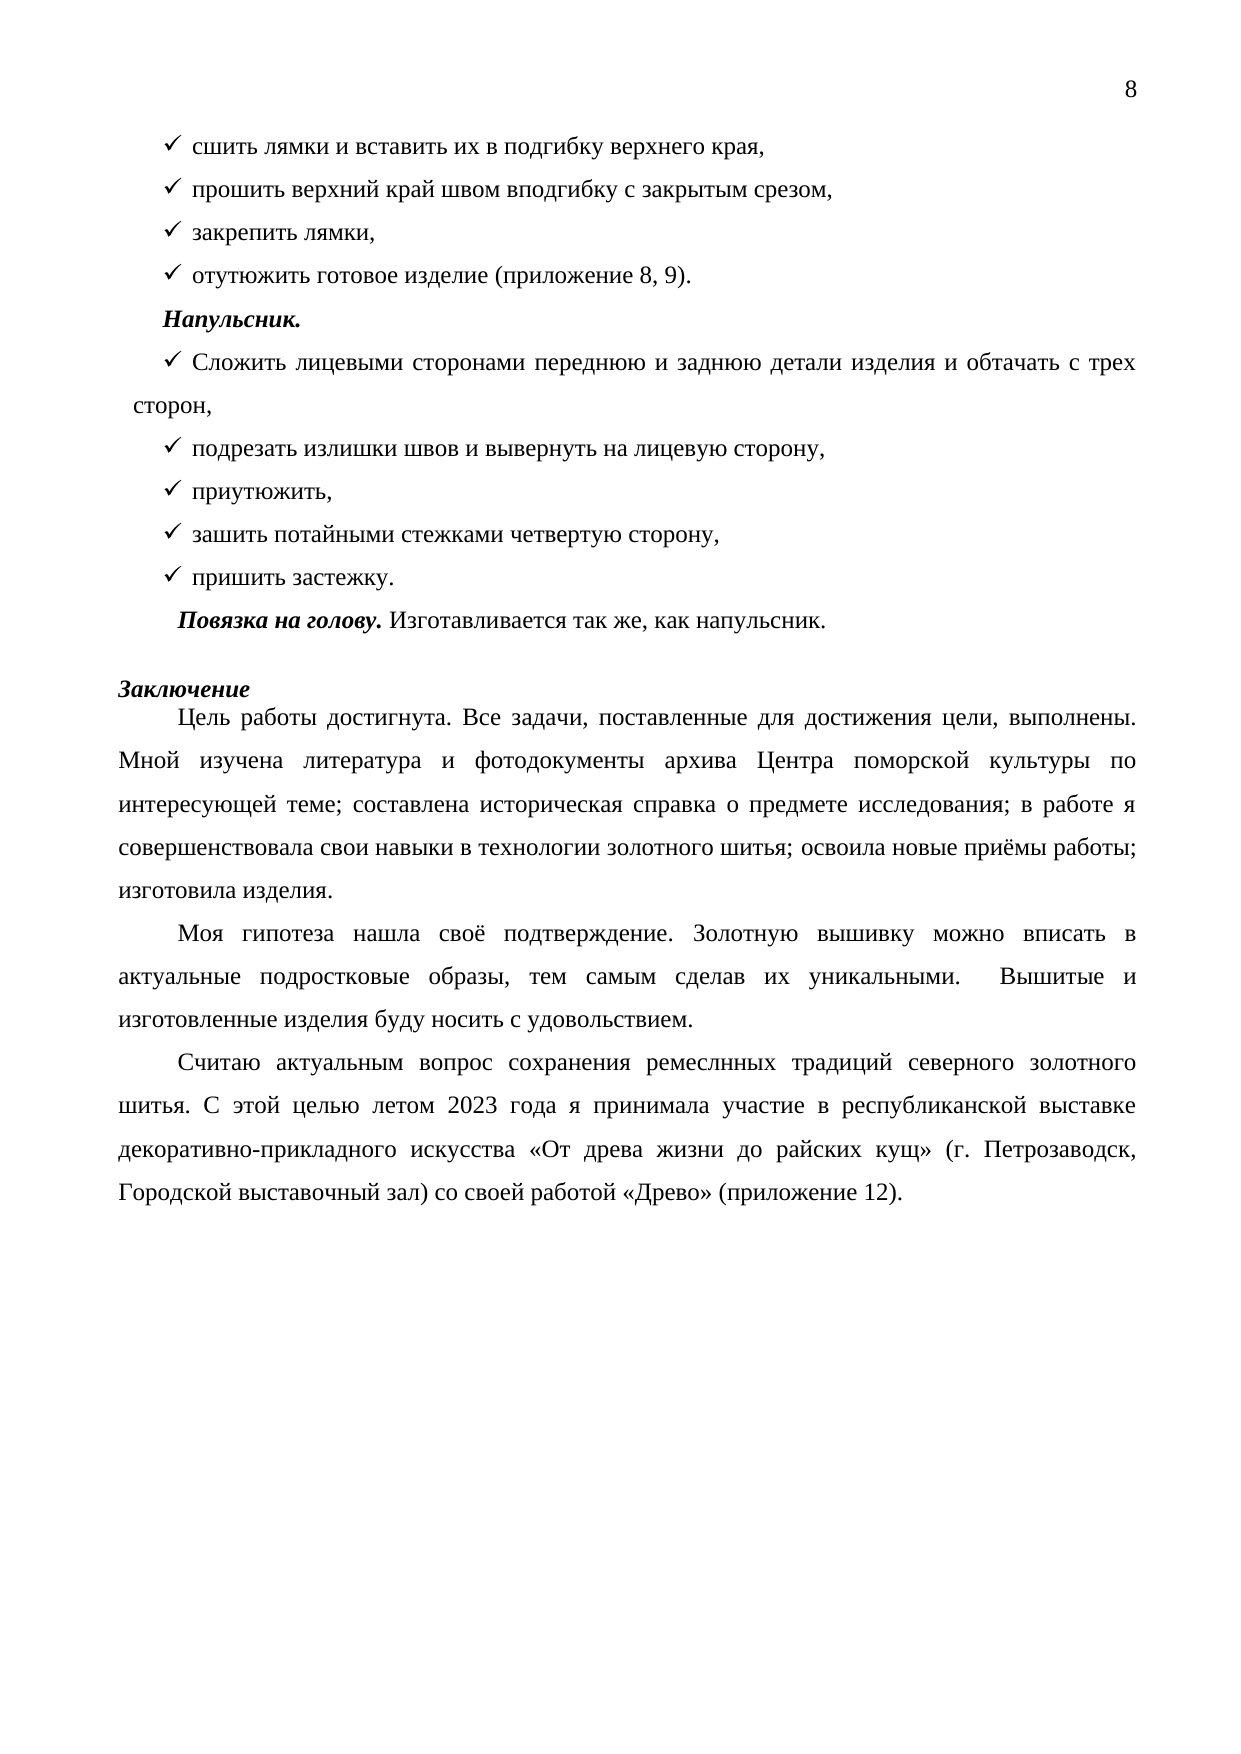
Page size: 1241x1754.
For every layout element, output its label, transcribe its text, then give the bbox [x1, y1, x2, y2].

text Повязка на голову. Изготавливается так же, как напульсник. [118, 606, 1137, 634]
list сшить лямки и вставить их в подгибку верхнего края, [133, 131, 1132, 160]
text Напульсник. [133, 304, 1137, 332]
text Цель работы достигнута. Все задачи, поставленные для достижения цели, выполнены. Мной изучена литература и фотодокументы архива Центра поморской культуры по интересующей теме; составлена историческая справка о предмете исследования; в работе я совершенствовала свои навыки в технологии золотного шитья; освоила новые приёмы работы; изготовила изделия. [118, 702, 1137, 904]
text Считаю актуальным вопрос сохранения ремеслнных традиций северного золотного шитья. С этой целью летом 2023 года я принимала участие в республиканской выставке декоративно-прикладного искусства «От древа жизни до райских кущ» (г. Петрозаводск, Городской выставочный зал) со своей работой «Древо» (приложение 12). [118, 1047, 1137, 1206]
list приутюжить, [133, 476, 1137, 505]
list закрепить лямки, [133, 217, 1132, 246]
list пришить застежку. [133, 562, 1137, 591]
subtitle Заключение [118, 674, 1137, 702]
list подрезать излишки швов и вывернуть на лицевую сторону, [133, 433, 1137, 462]
list прошить верхний край швом вподгибку с закрытым срезом, [133, 174, 1132, 203]
list отутюжить готовое изделие (приложение 8, 9). [133, 261, 1132, 289]
text Моя гипотеза нашла своё подтверждение. Золотную вышивку можно вписать в актуальные подростковые образы, тем самым сделав их уникальными. Вышитые и изготовленные изделия буду носить с удовольствием. [118, 918, 1137, 1033]
list зашить потайными стежками четвертую сторону, [133, 519, 1137, 548]
list Сложить лицевыми сторонами переднюю и заднюю детали изделия и обтачать с трех сторон, [133, 347, 1137, 419]
